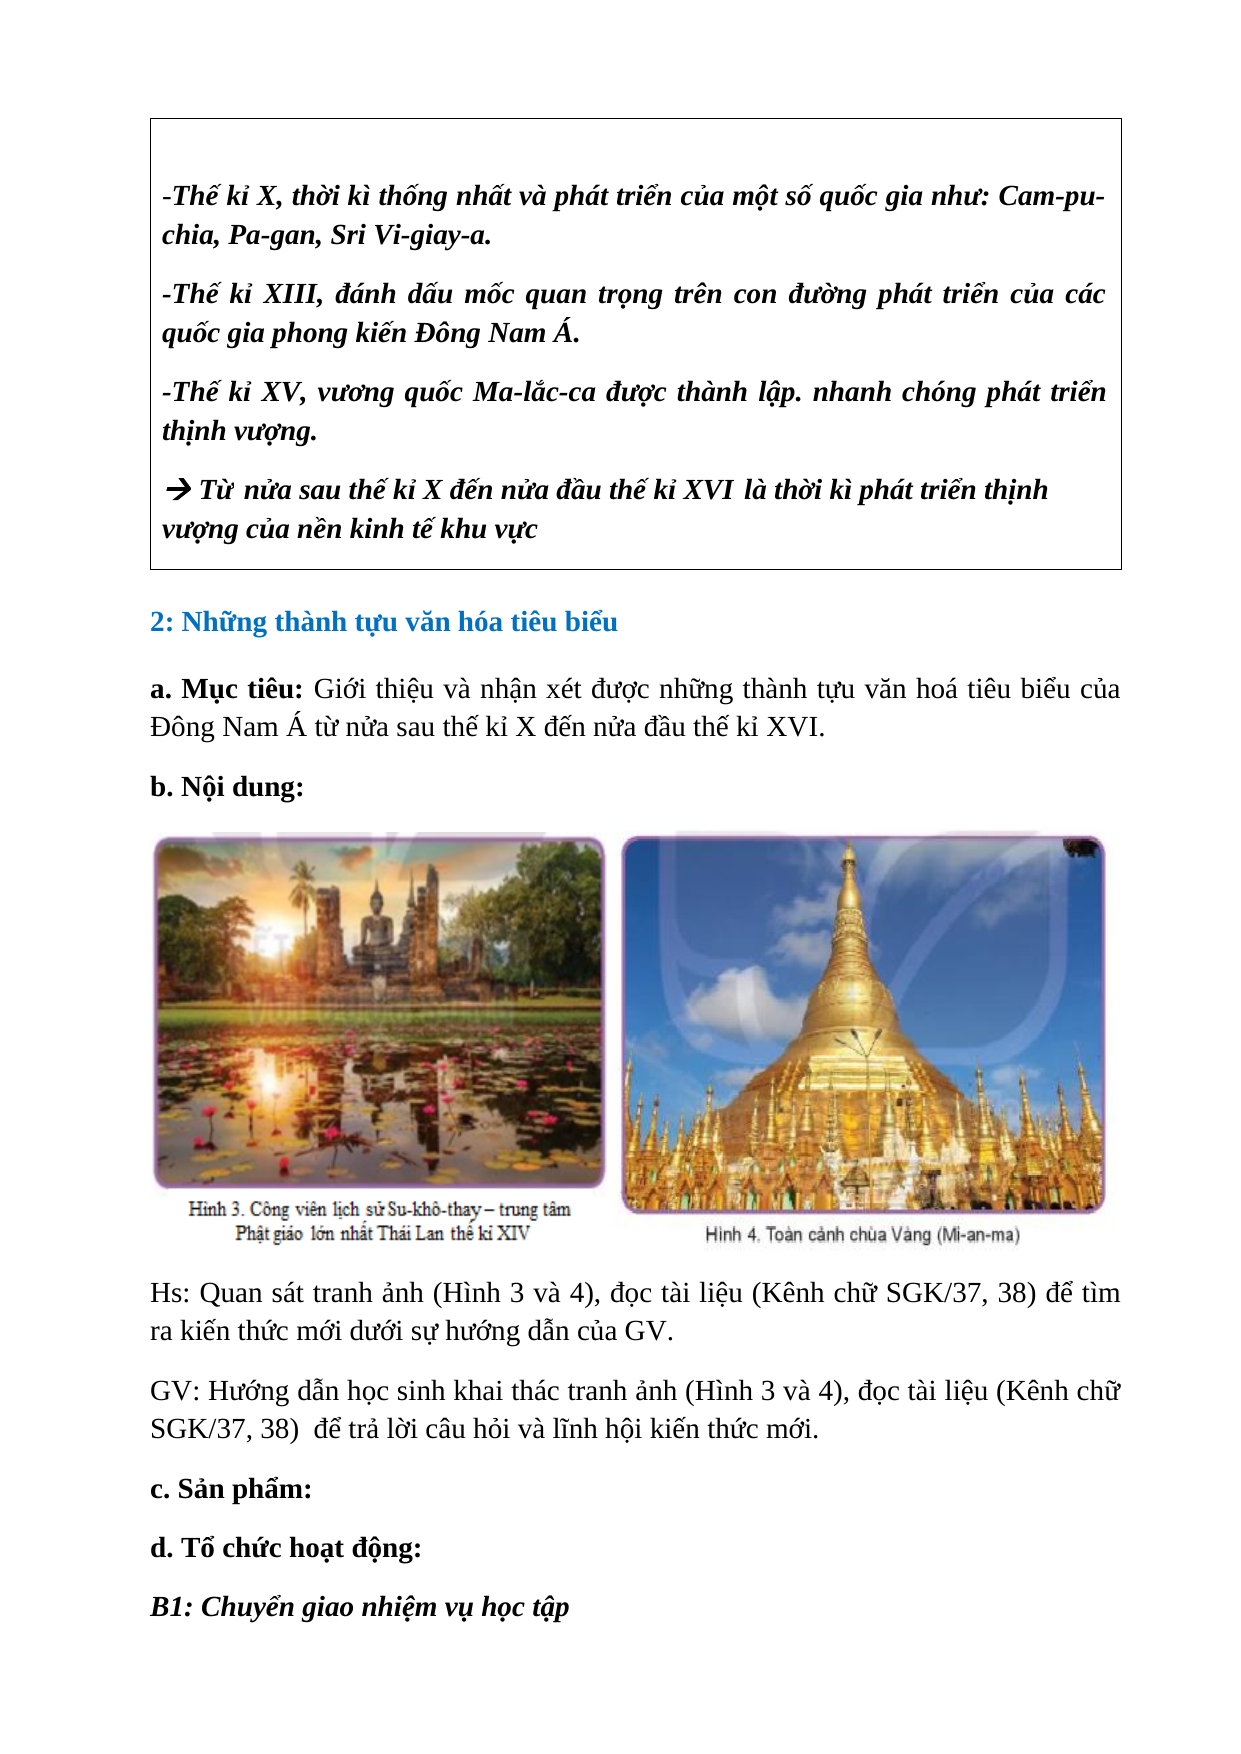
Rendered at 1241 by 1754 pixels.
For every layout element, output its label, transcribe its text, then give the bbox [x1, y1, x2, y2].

text GV: Hướng dẫn học sinh khai thác tranh ảnh (Hình 3 và 4), đọc tài liệu (Kênh chữ SGK/37, 38) để trả lời câu hỏi và lĩnh hội kiến thức mới. [150, 1373, 1122, 1445]
text c. Sản phẩm: [150, 1471, 1122, 1504]
picture [150, 828, 1118, 1251]
table_header -Thế kỉ X, thời kì thống nhất và phát triển của một số quốc gia như: Cam-pu-chia, Pa-gan, Sri Vi-giay-a. -Thế kỉ XIII, đánh dấu mốc quan trọng trên con đường phát triển của các quốc gia phong kiến Đông Nam Á. -Thế kỉ XV, vương quốc Ma-lắc-ca được thành lập. nhanh chóng phát triển thịnh vượng. Từ nửa sau thế kỉ X đến nửa đầu thế kỉ XVI là thời kì phát triển thịnh vượng của nền kinh tế khu vực [151, 119, 1121, 569]
text a. Mục tiêu: Giới thiệu và nhận xét được những thành tựu văn hoá tiêu biểu của Đông Nam Á từ nửa sau thế kỉ X đến nửa đầu thế kỉ XVI. [150, 671, 1122, 743]
text b. Nội dung: [150, 769, 1122, 802]
text B1: Chuyển giao nhiệm vụ học tập [150, 1589, 1122, 1623]
text d. Tổ chức hoạt động: [150, 1530, 1122, 1564]
text 2: Những thành tựu văn hóa tiêu biểu [150, 604, 1122, 637]
text Hs: Quan sát tranh ảnh (Hình 3 và 4), đọc tài liệu (Kênh chữ SGK/37, 38) để tìm ra kiến thức mới dưới sự hướng dẫn của GV. [150, 1275, 1122, 1347]
